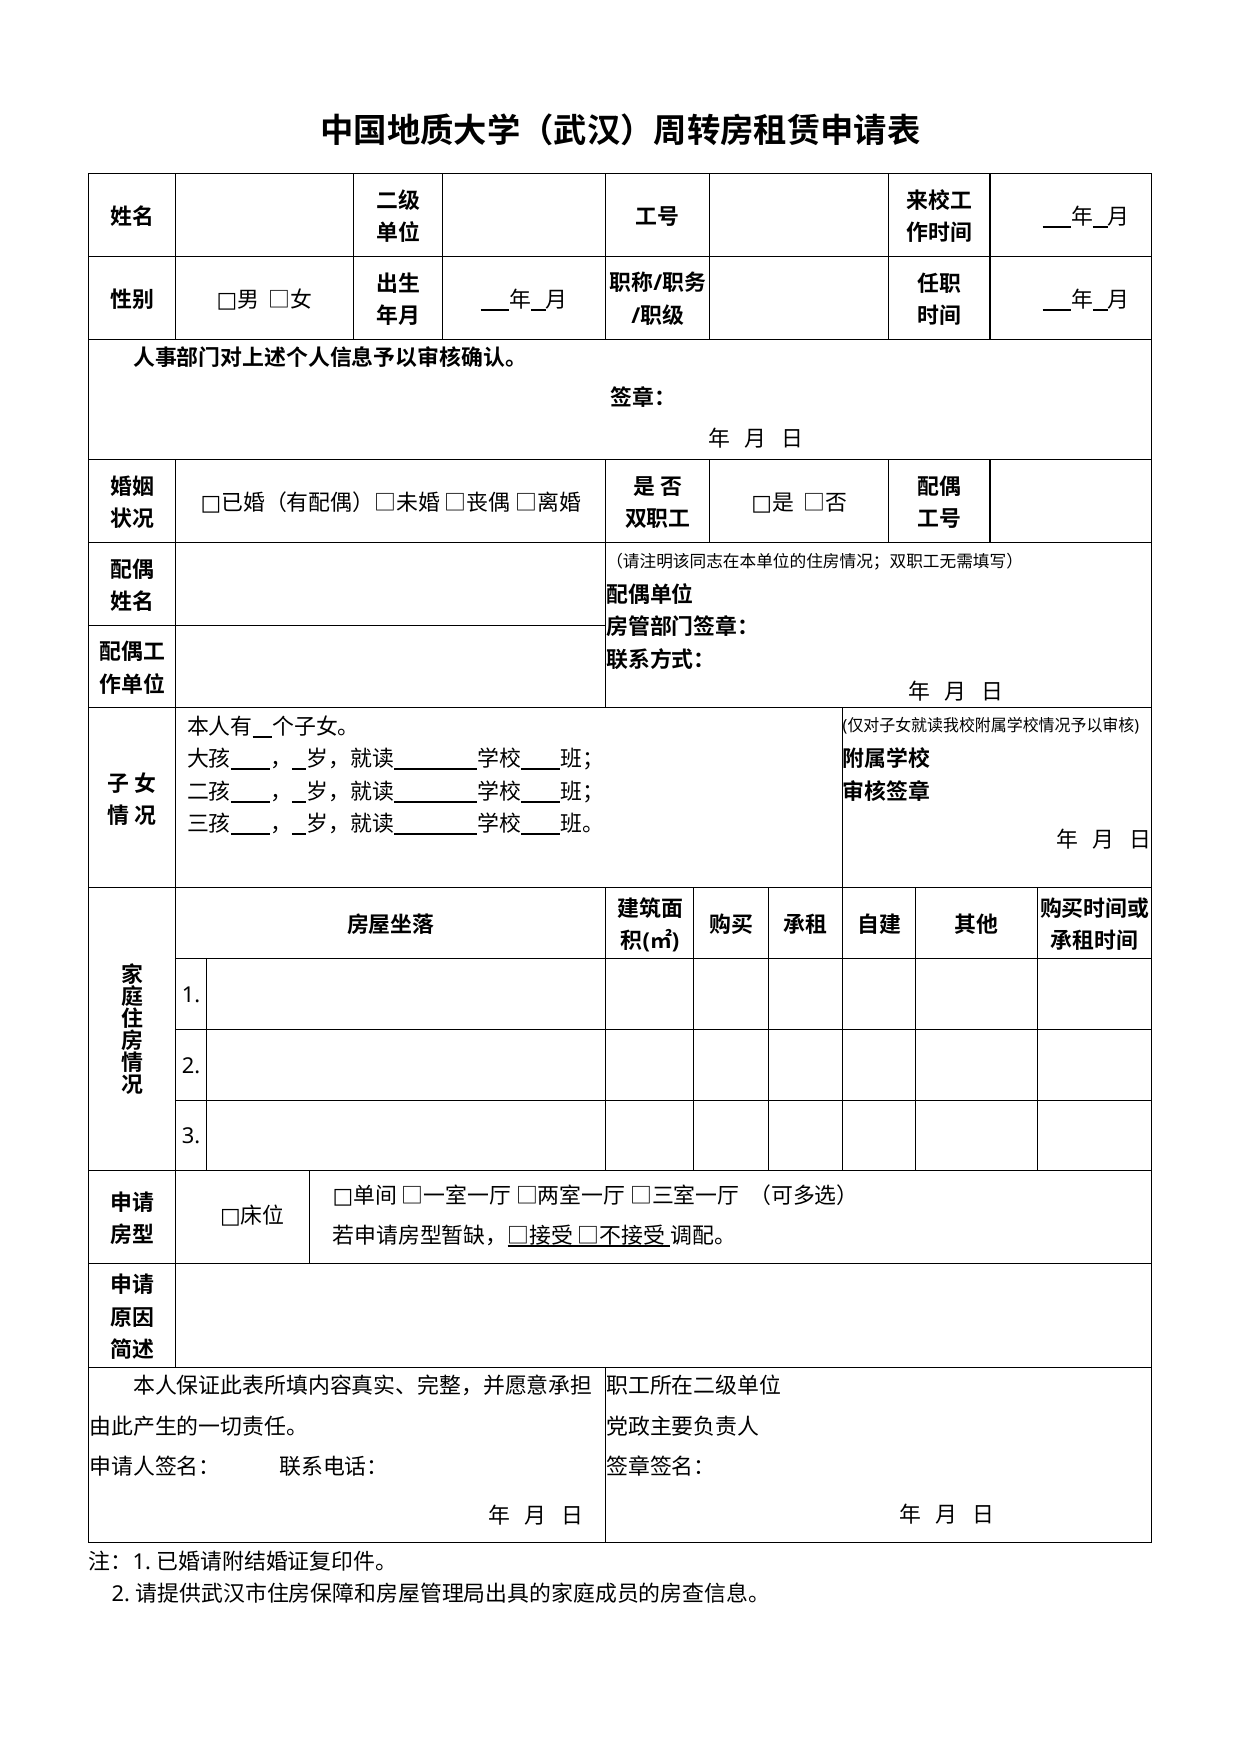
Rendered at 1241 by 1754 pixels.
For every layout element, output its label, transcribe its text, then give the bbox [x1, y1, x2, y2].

table_cell [843, 1101, 915, 1170]
text 注：1. 已婚请附结婚证复印件。 [89, 1543, 1152, 1576]
table_cell 房屋坐落 [176, 888, 605, 958]
text 2. 请提供武汉市住房保障和房屋管理局出具的家庭成员的房查信息。 [89, 1576, 1152, 1608]
table_cell 配偶 工号 [889, 460, 989, 542]
table_cell [916, 1030, 1037, 1099]
table_header 姓名 [89, 174, 175, 256]
table_cell 家庭住房情况 [89, 888, 175, 1170]
table_cell [606, 1101, 693, 1170]
table_header [176, 174, 353, 256]
table_cell 性别 [89, 257, 175, 338]
table_cell [843, 1030, 915, 1099]
table_cell [1038, 1030, 1151, 1099]
table_cell 本人有 个子女。 大孩 ， 岁，就读 学校 班； 二孩 ， 岁，就读 学校 班； 三孩 ， 岁，就读 学校 班。 [176, 708, 842, 887]
table_cell 购买 [694, 888, 768, 958]
table_cell □单间 □一室一厅 □两室一厅 □三室一厅 （可多选） 若申请房型暂缺，□接受 □不接受 调配。 [310, 1171, 1151, 1263]
table_cell 年 月 [991, 257, 1151, 338]
table_cell 出生 年月 [354, 257, 442, 338]
table_cell [694, 1101, 768, 1170]
table_cell [694, 1030, 768, 1099]
table_header [443, 174, 605, 256]
table_cell 婚姻 状况 [89, 460, 175, 542]
table_cell [606, 1030, 693, 1099]
table_cell [769, 1030, 842, 1099]
table_cell 人事部门对上述个人信息予以审核确认。 签章： 年 月 日 [89, 340, 1151, 459]
table_cell [694, 959, 768, 1029]
table_cell [991, 460, 1151, 542]
table_cell [176, 1264, 1151, 1367]
table_cell [207, 959, 605, 1029]
table_cell 申请 房型 [89, 1171, 175, 1263]
table_cell (仅对子女就读我校附属学校情况予以审核) 附属学校 审核签章 年 月 日 [843, 708, 1151, 887]
table_cell [710, 257, 888, 338]
table_cell 1. [176, 959, 206, 1029]
table_cell [916, 959, 1037, 1029]
table_cell [769, 1101, 842, 1170]
table_cell [207, 1101, 605, 1170]
table_cell 自建 [843, 888, 915, 958]
table_cell 配偶 姓名 [89, 543, 175, 624]
table_cell （请注明该同志在本单位的住房情况；双职工无需填写） 配偶单位 房管部门签章： 联系方式： 年 月 日 [606, 543, 1151, 707]
table_header 工号 [606, 174, 709, 256]
table_cell [843, 959, 915, 1029]
table_cell [207, 1030, 605, 1099]
table_cell 职称/职务/职级 [606, 257, 709, 338]
table_cell 申请 原因 简述 [89, 1264, 175, 1367]
table_cell [916, 1101, 1037, 1170]
table_cell 其他 [916, 888, 1037, 958]
table_cell □已婚（有配偶）□未婚 □丧偶 □离婚 [176, 460, 605, 542]
table_cell 年 月 [443, 257, 605, 338]
table_cell [1038, 959, 1151, 1029]
table_header 来校工 作时间 [889, 174, 989, 256]
table_cell 购买时间或承租时间 [1038, 888, 1151, 958]
table_cell □是 □否 [710, 460, 888, 542]
table_cell 是 否 双职工 [606, 460, 709, 542]
text 中国地质大学（武汉）周转房租赁申请表 [89, 96, 1152, 161]
table_cell 职工所在二级单位 党政主要负责人 签章签名： 年 月 日 [606, 1368, 1151, 1542]
table_cell [769, 959, 842, 1029]
table_cell 本人保证此表所填内容真实、完整，并愿意承担由此产生的一切责任。 申请人签名： 联系电话： 年 月 日 [89, 1368, 605, 1542]
table_cell [1038, 1101, 1151, 1170]
table_cell [606, 959, 693, 1029]
table_cell 配偶工作单位 [89, 626, 175, 707]
table_cell 承租 [769, 888, 842, 958]
table_cell □床位 [176, 1171, 309, 1263]
table_header 年 月 [991, 174, 1151, 256]
table_cell 子 女 情 况 [89, 708, 175, 887]
table_cell [176, 626, 605, 707]
table_cell 2. [176, 1030, 206, 1099]
table_header [710, 174, 888, 256]
table_cell 建筑面积(㎡) [606, 888, 693, 958]
table_cell 任职 时间 [889, 257, 989, 338]
table_header 二级 单位 [354, 174, 442, 256]
table_cell [176, 543, 605, 624]
table_cell □男 □女 [176, 257, 353, 338]
table_cell 3. [176, 1101, 206, 1170]
